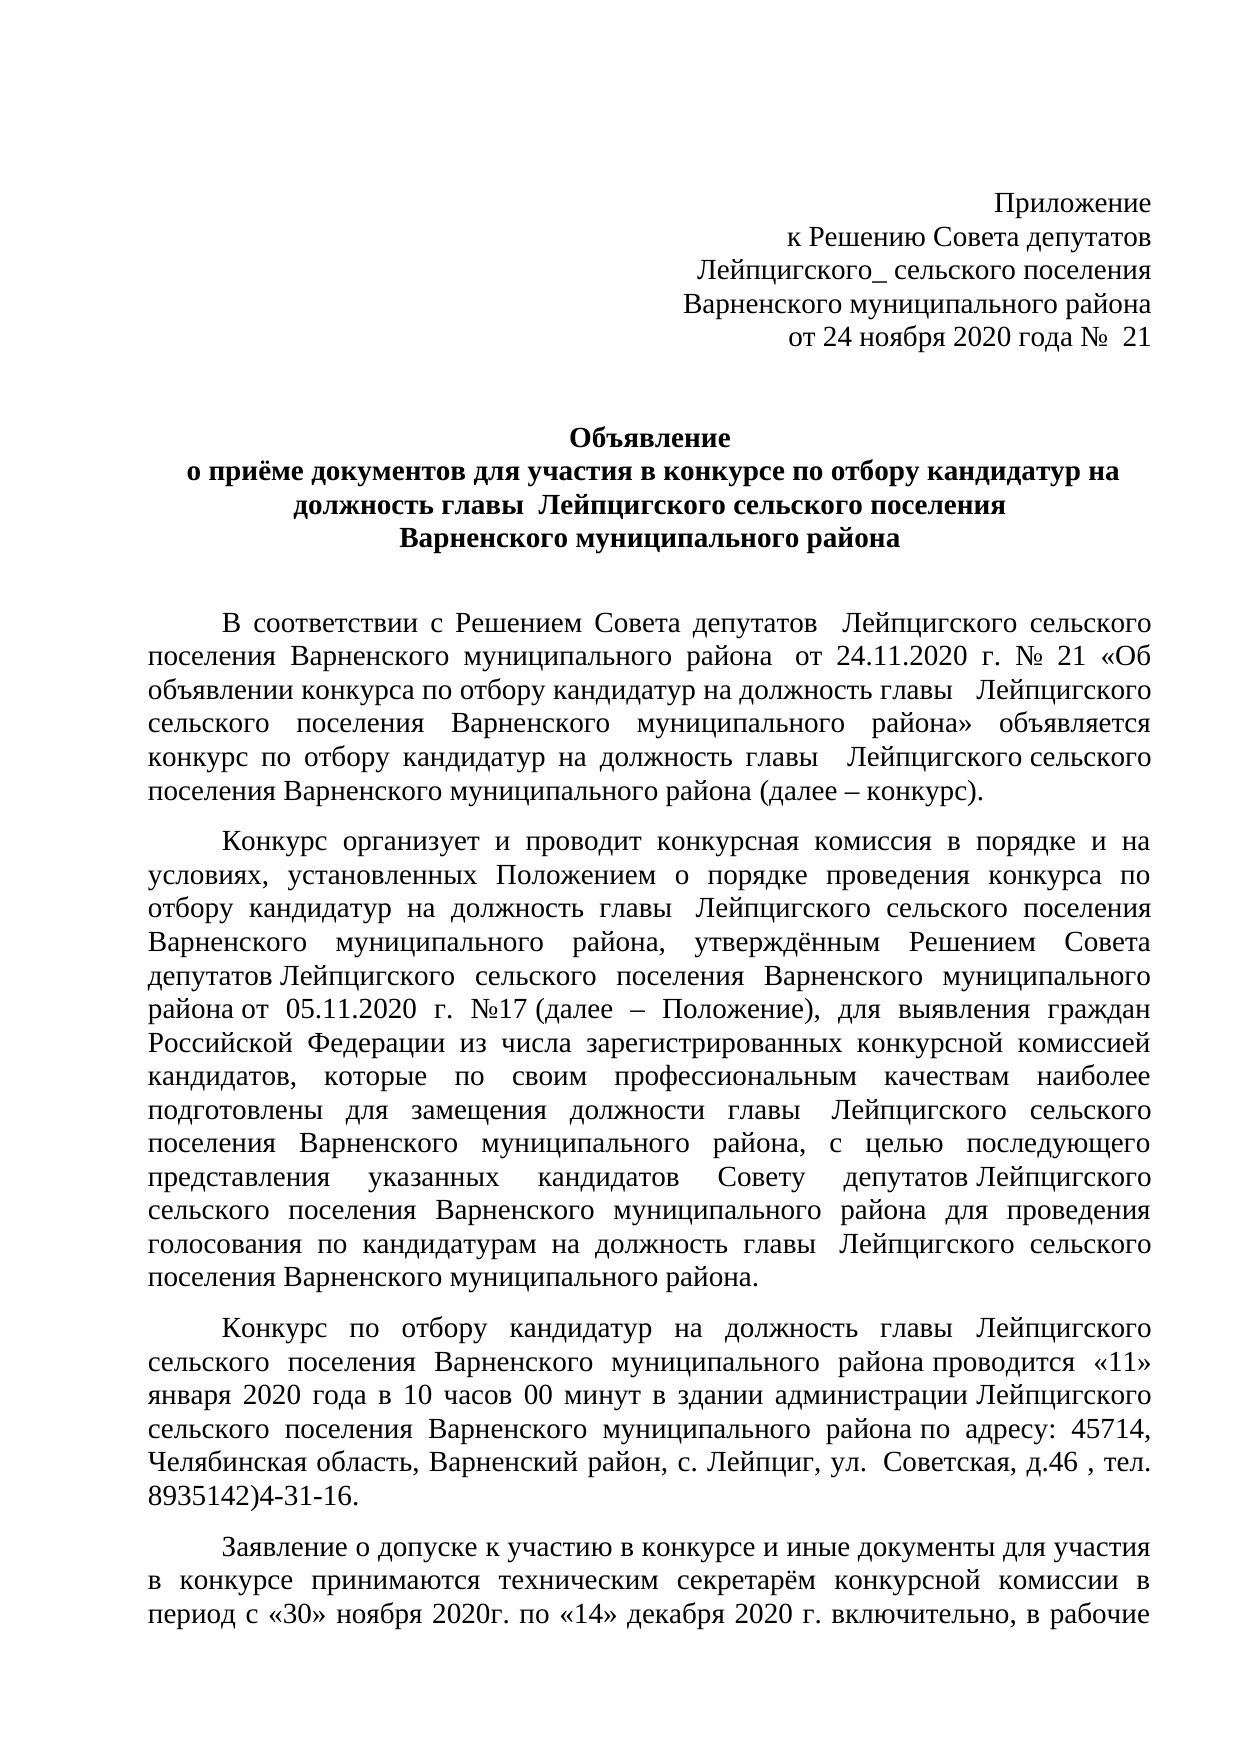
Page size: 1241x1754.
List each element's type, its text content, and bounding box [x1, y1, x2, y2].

text Лейпцигского_ сельского поселения [148, 252, 1152, 286]
text Варненского муниципального района [148, 286, 1152, 319]
text Приложение [148, 185, 1152, 219]
text к Решению Совета депутатов [148, 219, 1152, 252]
text от 24 ноября 2020 года № 21 [148, 319, 1152, 353]
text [148, 1529, 1152, 1629]
text о приёме документов для участия в конкурсе по отбору кандидатур на должность главы Лейпцигского сельского поселения [148, 453, 1152, 521]
text Варненского муниципального района [148, 521, 1152, 554]
text Конкурс по отбору кандидатур на должность главы Лейпцигского сельского поселения Варненского муниципального района проводится «11» января 2020 года в 10 часов 00 минут в здании администрации Лейпцигского сельского поселения Варненского муниципального района по адресу: 45714, Челябинская область, Варненский район, с. Лейпциг, ул. Советская, д.46 , тел. 8935142)4-31-16. [148, 1310, 1152, 1512]
text В соответствии с Решением Совета депутатов Лейпцигского сельского поселения Варненского муниципального района от 24.11.2020 г. № 21 «Об объявлении конкурса по отбору кандидатур на должность главы Лейпцигского сельского поселения Варненского муниципального района» объявляется конкурс по отбору кандидатур на должность главы Лейпцигского сельского поселения Варненского муниципального района (далее – конкурс). [148, 605, 1152, 806]
text Объявление [148, 420, 1152, 453]
text Конкурс организует и проводит конкурсная комиссия в порядке и на условиях, установленных Положением о порядке проведения конкурса по отбору кандидатур на должность главы Лейпцигского сельского поселения Варненского муниципального района, утверждённым Решением Совета депутатов Лейпцигского сельского поселения Варненского муниципального района от 05.11.2020 г. №17 (далее – Положение), для выявления граждан Российской Федерации из числа зарегистрированных конкурсной комиссией кандидатов, которые по своим профессиональным качествам наиболее подготовлены для замещения должности главы Лейпцигского сельского поселения Варненского муниципального района, с целью последующего представления указанных кандидатов Совету депутатов Лейпцигского сельского поселения Варненского муниципального района для проведения голосования по кандидатурам на должность главы Лейпцигского сельского поселения Варненского муниципального района. [148, 823, 1152, 1293]
